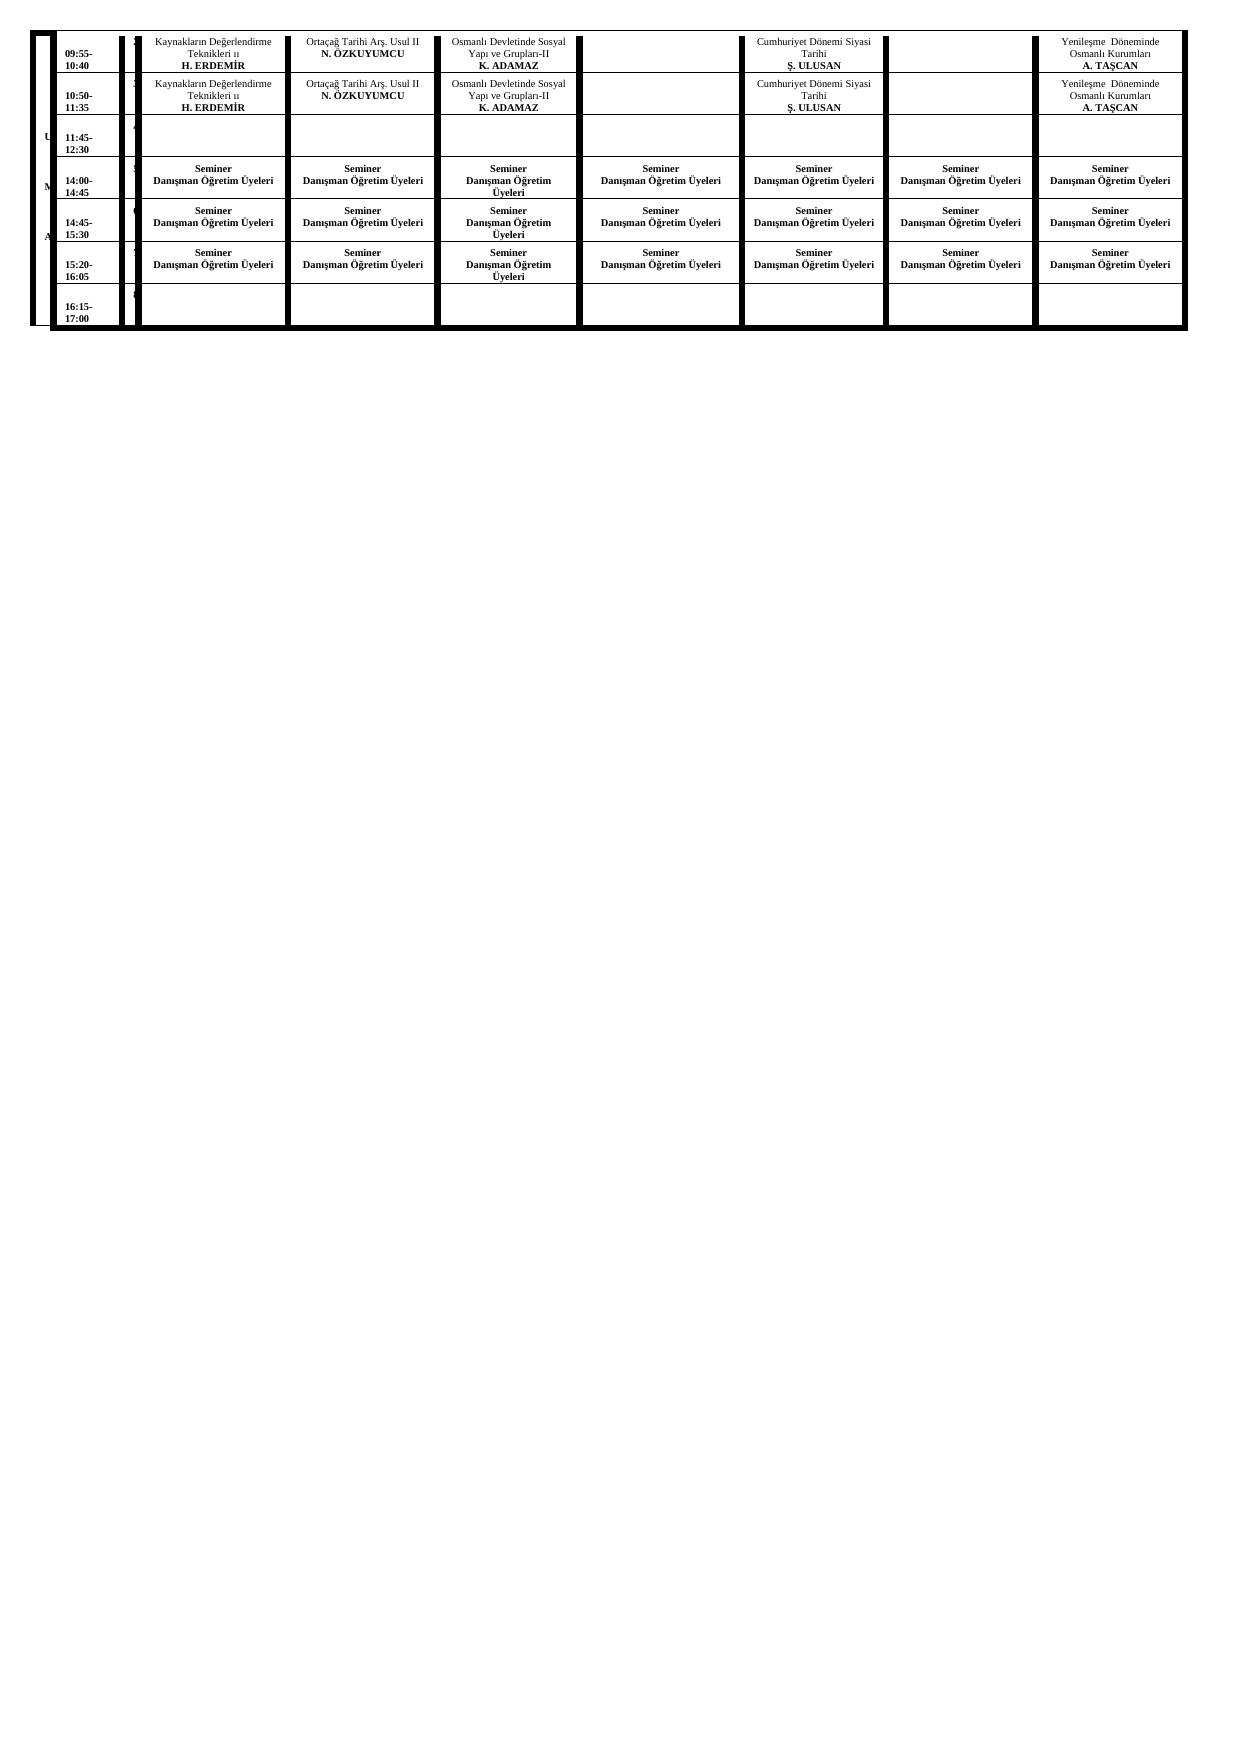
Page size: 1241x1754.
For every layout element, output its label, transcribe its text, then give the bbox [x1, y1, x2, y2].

table_cell [1039, 284, 1182, 325]
table_cell Seminer Danışman Öğretim Üyeleri [1039, 157, 1182, 198]
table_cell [742, 31, 886, 72]
table_cell Seminer Danışman Öğretim Üyeleri [291, 199, 434, 241]
table_cell [886, 31, 1035, 72]
table_cell Seminer Danışman Öğretim Üyeleri [583, 242, 739, 283]
table_cell Seminer Danışman Öğretim Üyeleri [291, 242, 434, 283]
table_cell Seminer Danışman Öğretim Üyeleri [745, 157, 883, 198]
table_cell Seminer Danışman Öğretim Üyeleri [1039, 242, 1182, 283]
table_cell C U M A [36, 36, 50, 325]
table_cell Seminer Danışman Öğretim Üyeleri [889, 242, 1032, 283]
table_cell [583, 284, 739, 325]
table_cell Seminer Danışman Öğretim Üyeleri [583, 199, 739, 241]
table_cell Seminer Danışman Öğretim Üyeleri [889, 157, 1032, 198]
table_cell [583, 73, 739, 114]
table_cell [142, 284, 285, 325]
table_cell [142, 115, 285, 156]
table_cell Seminer Danışman Öğretim Üyeleri [583, 157, 739, 198]
table_cell [291, 284, 434, 325]
table_cell Seminer Danışman Öğretim Üyeleri [142, 242, 285, 283]
table_cell [745, 284, 883, 325]
table_cell Seminer Danışman Öğretim Üyeleri [1039, 199, 1182, 241]
table_cell 14:45-15:30 [57, 199, 119, 241]
table_cell [441, 115, 576, 156]
table_cell [889, 115, 1032, 156]
table_cell Seminer Danışman Öğretim Üyeleri [142, 199, 285, 241]
table_cell [745, 115, 883, 156]
table_cell [889, 284, 1032, 325]
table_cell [438, 31, 579, 72]
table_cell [745, 73, 883, 114]
table_cell [889, 73, 1032, 114]
table_cell Seminer Danışman Öğretim Üyeleri [745, 199, 883, 241]
table_cell Seminer Danışman Öğretim Üyeleri [441, 199, 576, 241]
table_cell Seminer Danışman Öğretim Üyeleri [745, 242, 883, 283]
table_cell Seminer Danışman Öğretim Üyeleri [889, 199, 1032, 241]
table_cell [1039, 115, 1182, 156]
table_cell 09:55-10:40 [57, 31, 122, 72]
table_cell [1035, 31, 1182, 72]
table_cell Seminer Danışman Öğretim Üyeleri [142, 157, 285, 198]
table_cell [580, 31, 742, 72]
table_cell 14:00-14:45 [57, 157, 119, 198]
table_cell Seminer Danışman Öğretim Üyeleri [291, 157, 434, 198]
table_cell [291, 115, 434, 156]
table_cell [291, 73, 434, 114]
table_cell 10:50-11:35 [57, 73, 119, 114]
table_cell Seminer Danışman Öğretim Üyeleri [441, 242, 576, 283]
table_cell 16:15-17:00 [57, 284, 119, 325]
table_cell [441, 73, 576, 114]
table_cell [583, 115, 739, 156]
table_cell Seminer Danışman Öğretim Üyeleri [441, 157, 576, 198]
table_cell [1039, 73, 1182, 114]
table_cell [142, 73, 285, 114]
table_cell 2 [122, 31, 138, 72]
table_cell 11:45-12:30 [57, 115, 119, 156]
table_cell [139, 31, 288, 72]
table_cell [441, 284, 576, 325]
table_cell 15:20-16:05 [57, 242, 119, 283]
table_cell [288, 31, 437, 72]
